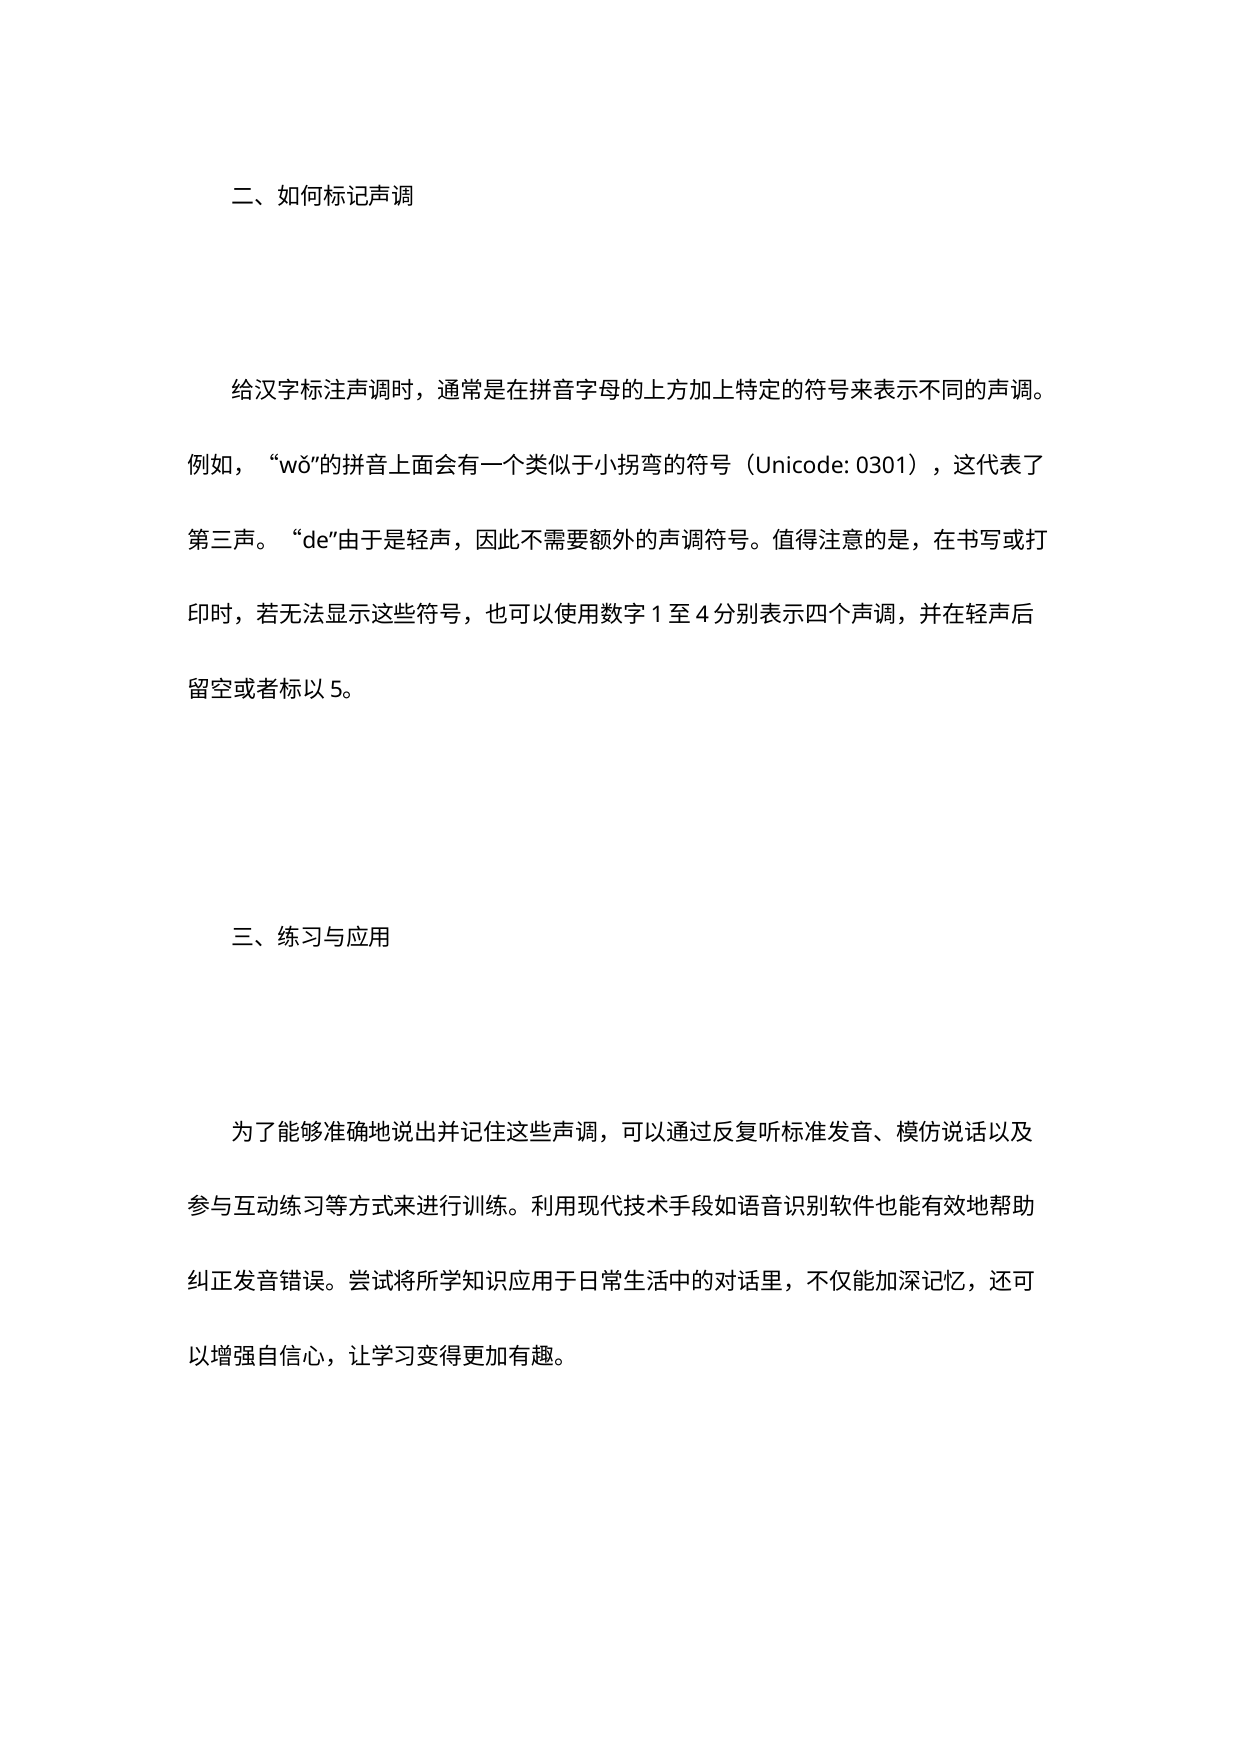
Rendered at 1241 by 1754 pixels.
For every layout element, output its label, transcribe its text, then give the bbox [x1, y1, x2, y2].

text 三、练习与应用 [187, 903, 1053, 968]
text 给汉字标注声调时，通常是在拼音字母的上方加上特定的符号来表示不同的声调。例如，“wǒ”的拼音上面会有一个类似于小拐弯的符号（Unicode: 0301），这代表了第三声。“de”由于是轻声，因此不需要额外的声调符号。值得注意的是，在书写或打印时，若无法显示这些符号，也可以使用数字1至4分别表示四个声调，并在轻声后留空或者标以5。 [187, 356, 1053, 720]
text 二、如何标记声调 [187, 162, 1053, 227]
text 为了能够准确地说出并记住这些声调，可以通过反复听标准发音、模仿说话以及参与互动练习等方式来进行训练。利用现代技术手段如语音识别软件也能有效地帮助纠正发音错误。尝试将所学知识应用于日常生活中的对话里，不仅能加深记忆，还可以增强自信心，让学习变得更加有趣。 [187, 1098, 1053, 1387]
